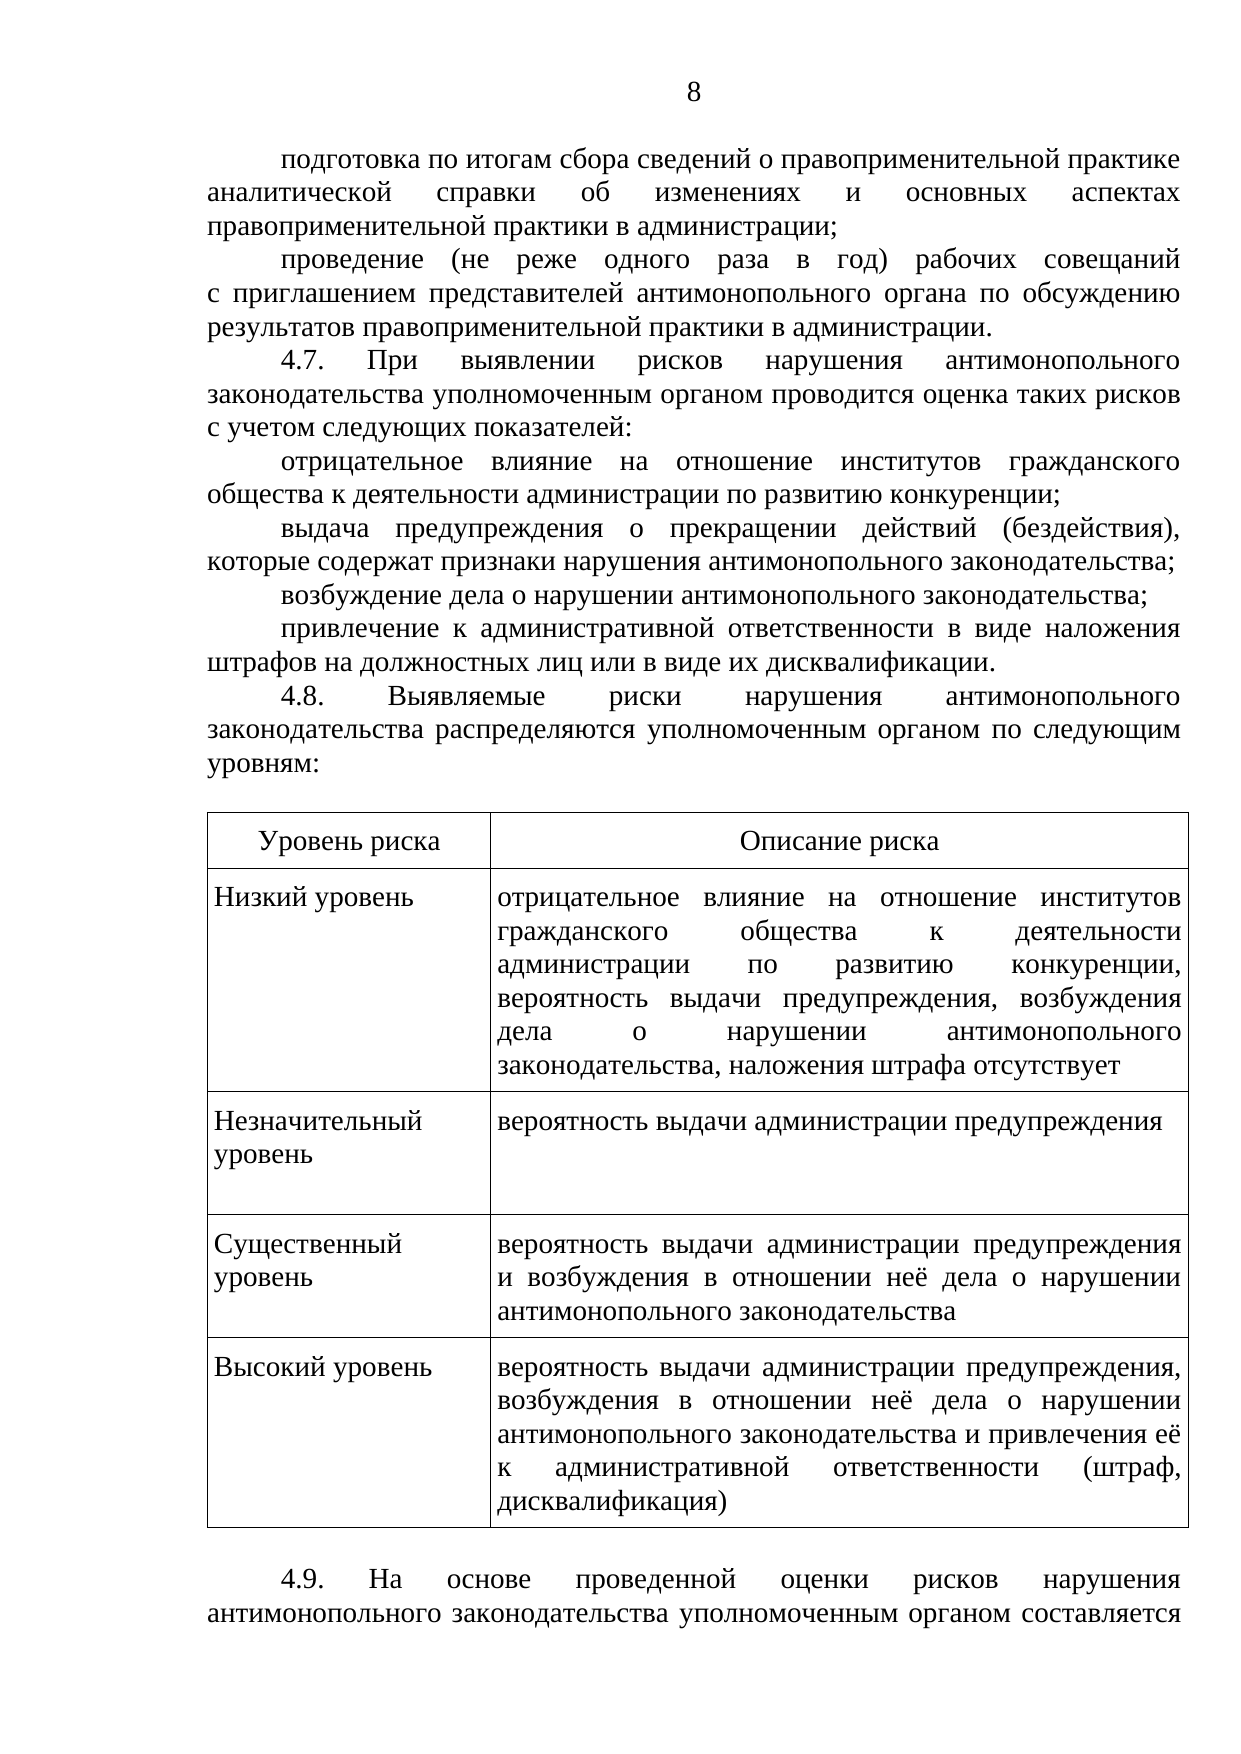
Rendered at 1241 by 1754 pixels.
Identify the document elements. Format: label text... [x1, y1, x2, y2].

table_cell Незначительный уровень [208, 1092, 490, 1214]
table_cell отрицательное влияние на отношение институтов гражданского общества к деятельности администрации по развитию конкуренции, вероятность выдачи предупреждения, возбуждения дела о нарушении антимонопольного законодательства, наложения штрафа отсутствует [491, 869, 1188, 1091]
table_cell Существенный уровень [208, 1215, 490, 1337]
table_cell вероятность выдачи администрации предупреждения [491, 1092, 1188, 1214]
table_header Уровень риска [208, 813, 490, 868]
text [207, 1562, 1181, 1629]
text выдача предупреждения о прекращении действий (бездействия), которые содержат признаки нарушения антимонопольного законодательства; [207, 510, 1181, 577]
table_cell Высокий уровень [208, 1338, 490, 1527]
table_header Описание риска [491, 813, 1188, 868]
table_cell Низкий уровень [208, 869, 490, 1091]
text 4.7. При выявлении рисков нарушения антимонопольного законодательства уполномоченным органом проводится оценка таких рисков с учетом следующих показателей: [207, 342, 1181, 443]
text подготовка по итогам сбора сведений о правоприменительной практике аналитической справки об изменениях и основных аспектах правоприменительной практики в администрации; [207, 141, 1181, 242]
text привлечение к административной ответственности в виде наложения штрафов на должностных лиц или в виде их дисквалификации. [207, 611, 1181, 678]
text отрицательное влияние на отношение институтов гражданского общества к деятельности администрации по развитию конкуренции; [207, 443, 1181, 510]
text проведение (не реже одного раза в год) рабочих совещаний с приглашением представителей антимонопольного органа по обсуждению результатов правоприменительной практики в администрации. [207, 242, 1181, 342]
text 4.8. Выявляемые риски нарушения антимонопольного законодательства распределяются уполномоченным органом по следующим уровням: [207, 678, 1181, 778]
table_cell вероятность выдачи администрации предупреждения, возбуждения в отношении неё дела о нарушении антимонопольного законодательства и привлечения её к административной ответственности (штраф, дисквалификация) [491, 1338, 1188, 1527]
text возбуждение дела о нарушении антимонопольного законодательства; [207, 577, 1181, 611]
table_cell вероятность выдачи администрации предупреждения и возбуждения в отношении неё дела о нарушении антимонопольного законодательства [491, 1215, 1188, 1337]
